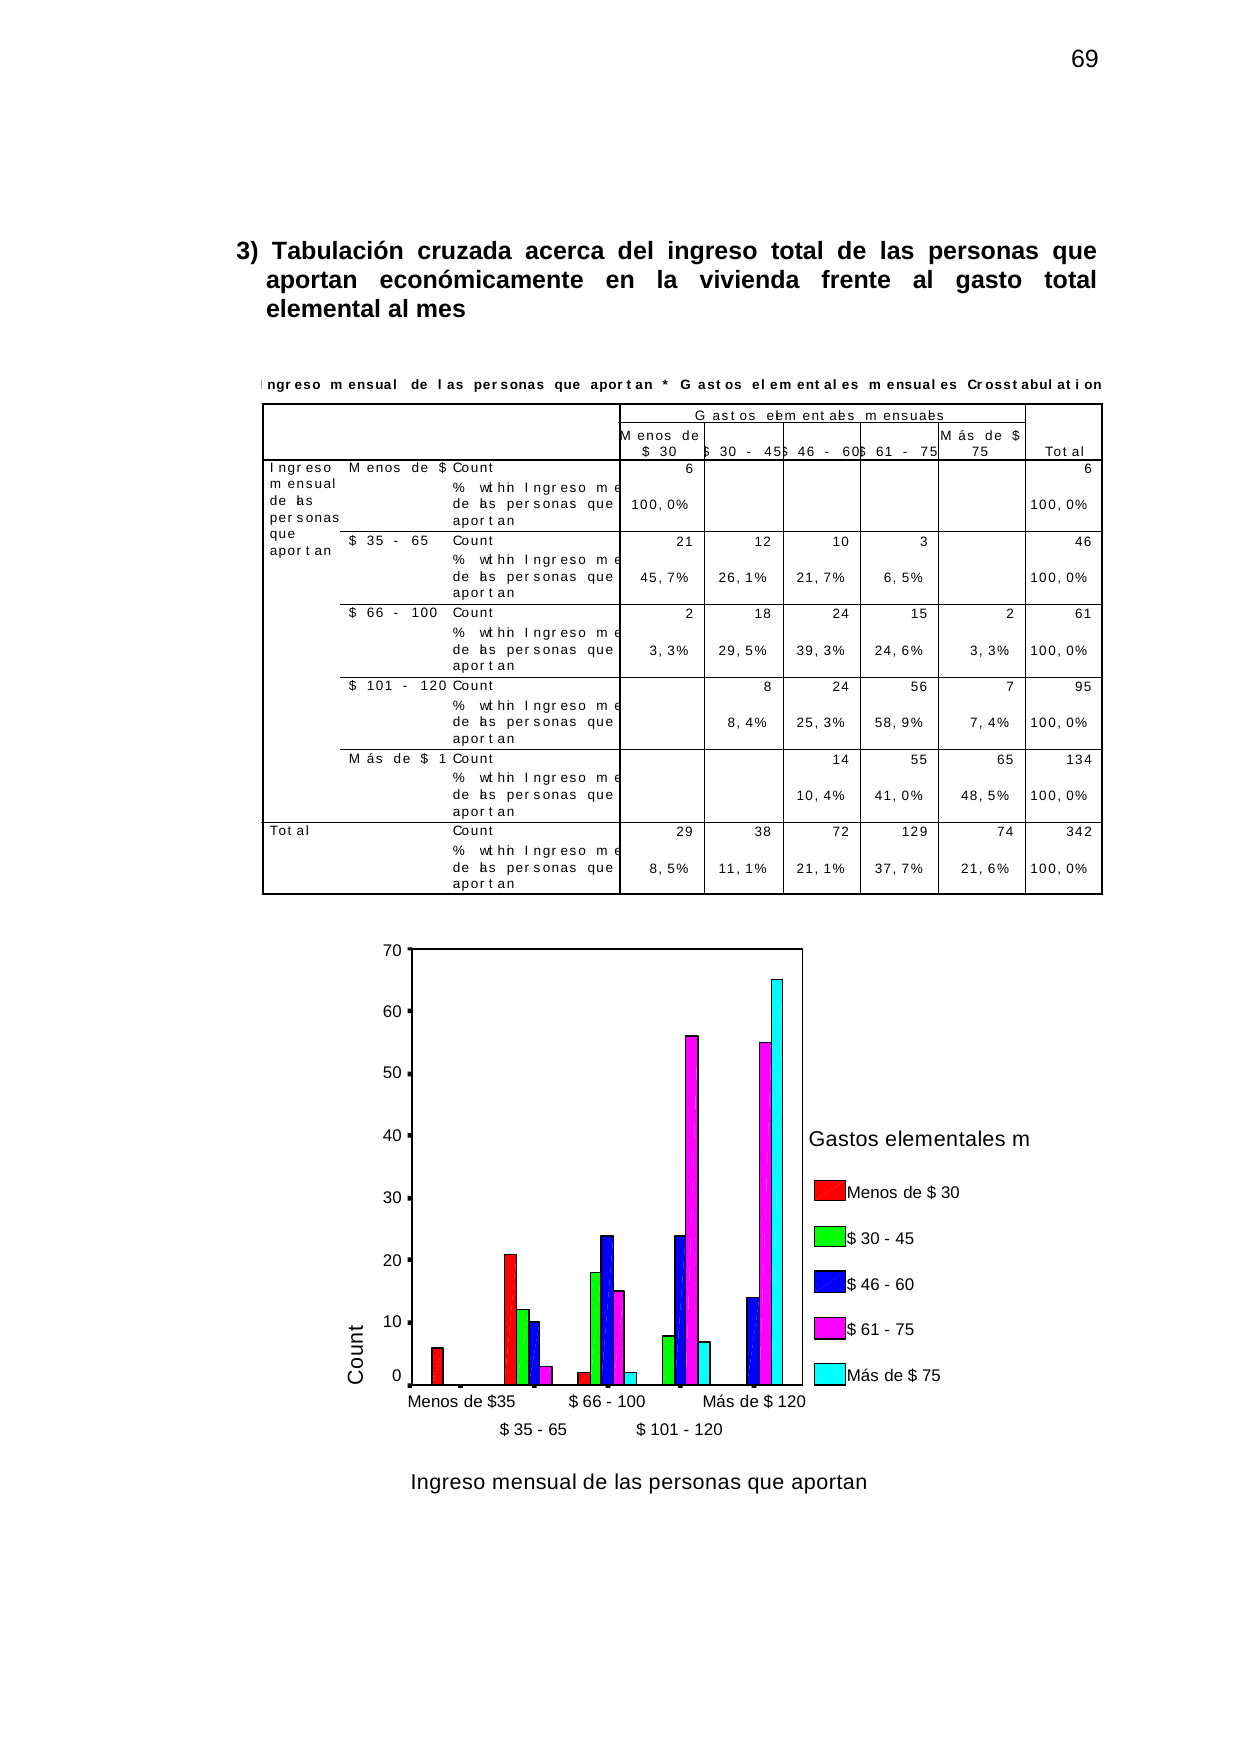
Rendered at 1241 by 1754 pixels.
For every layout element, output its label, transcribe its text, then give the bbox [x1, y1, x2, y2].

text 3) Tabulación cruzada acerca del ingreso total de las personas que aportan económicamente en la vivienda frente al gasto total elemental al mes [236, 236, 1098, 322]
